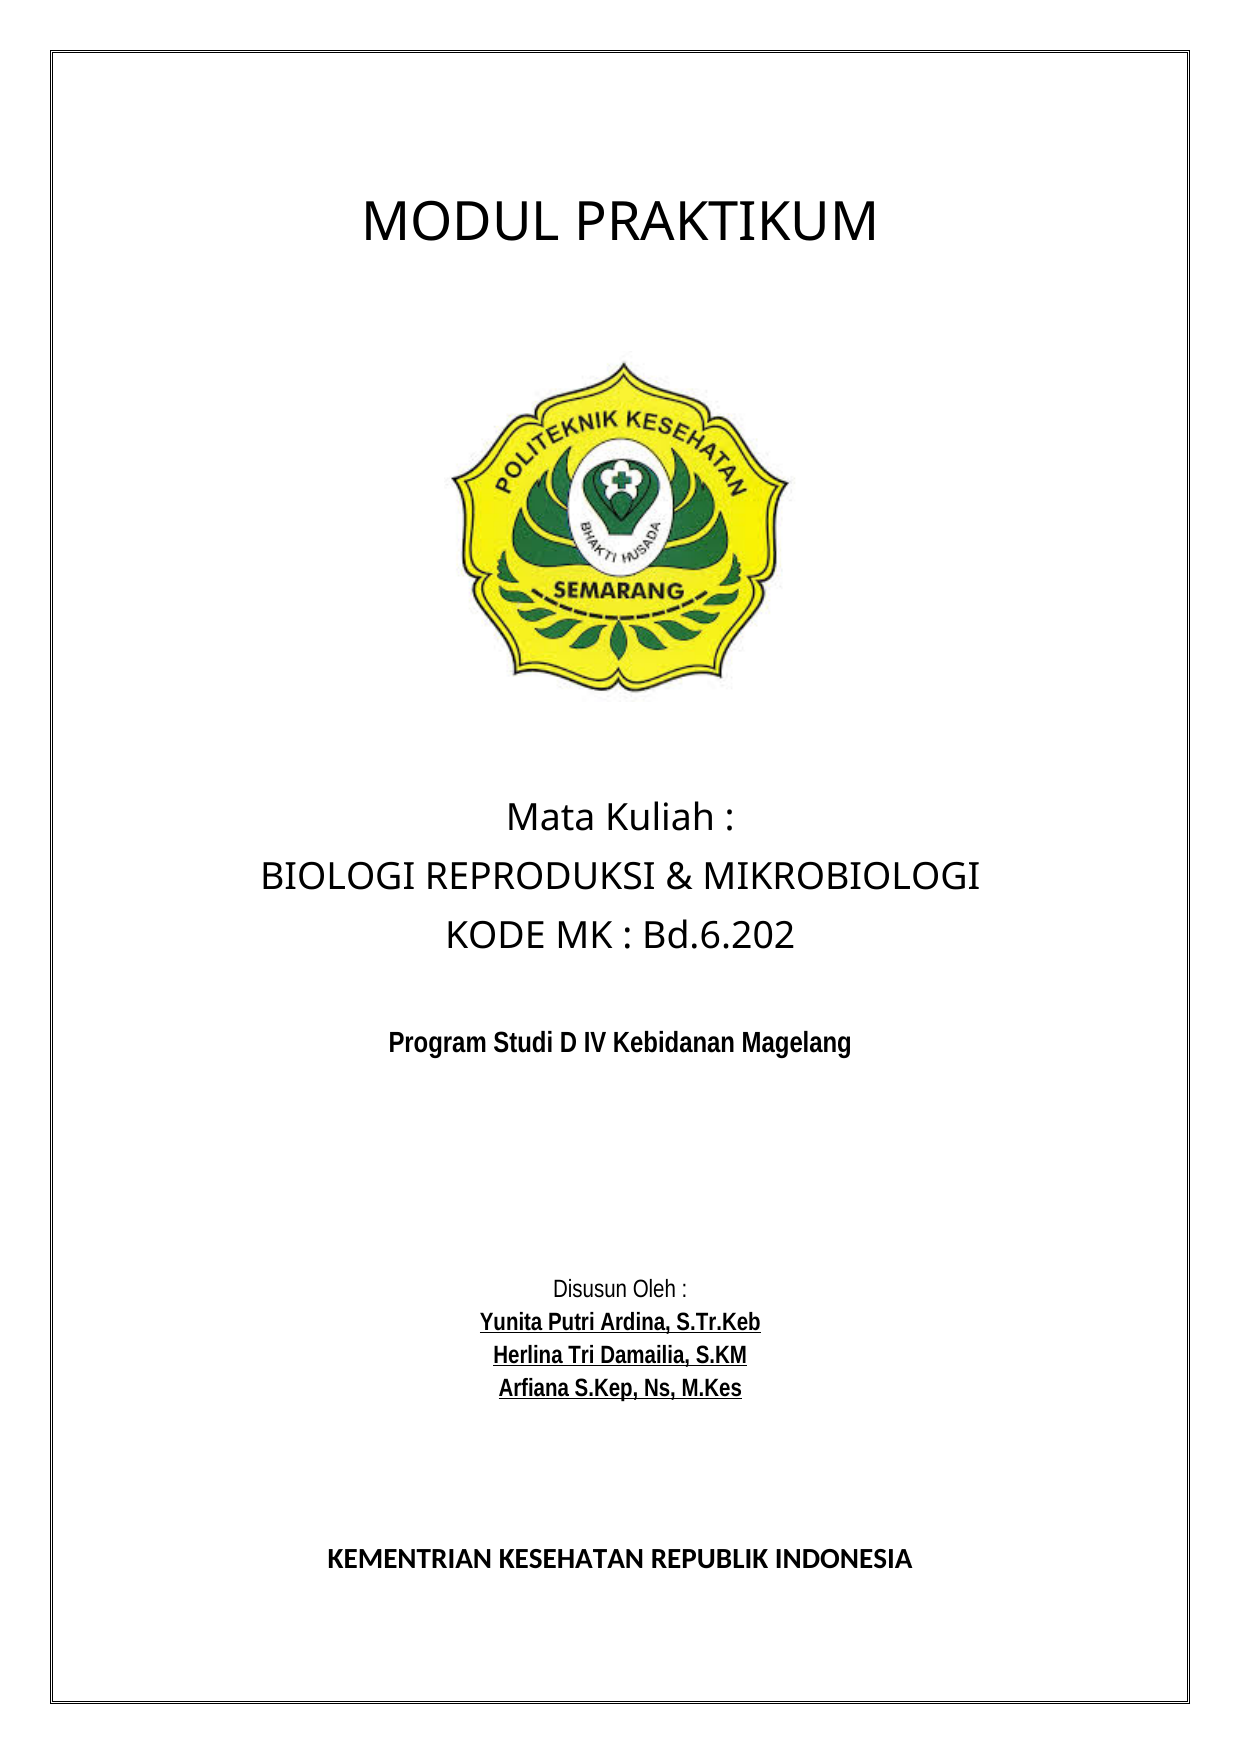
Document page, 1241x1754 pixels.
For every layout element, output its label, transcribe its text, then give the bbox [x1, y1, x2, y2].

text Herlina Tri Damailia, S.KM [150, 1340, 1090, 1368]
text MODUL PRAKTIKUM [150, 182, 1090, 256]
text Mata Kuliah : [150, 791, 1090, 842]
text Yunita Putri Ardina, S.Tr.Keb [150, 1307, 1090, 1336]
text Disusun Oleh : [150, 1274, 1090, 1303]
picture [444, 351, 797, 702]
text BIOLOGI REPRODUKSI & MIKROBIOLOGI [150, 849, 1090, 900]
text Arfiana S.Kep, Ns, M.Kes [150, 1373, 1090, 1401]
text KEMENTRIAN KESEHATAN REPUBLIK INDONESIA [150, 1541, 1090, 1576]
text KODE MK : Bd.6.202 [150, 908, 1090, 959]
text Program Studi D IV Kebidanan Magelang [150, 1025, 1090, 1059]
